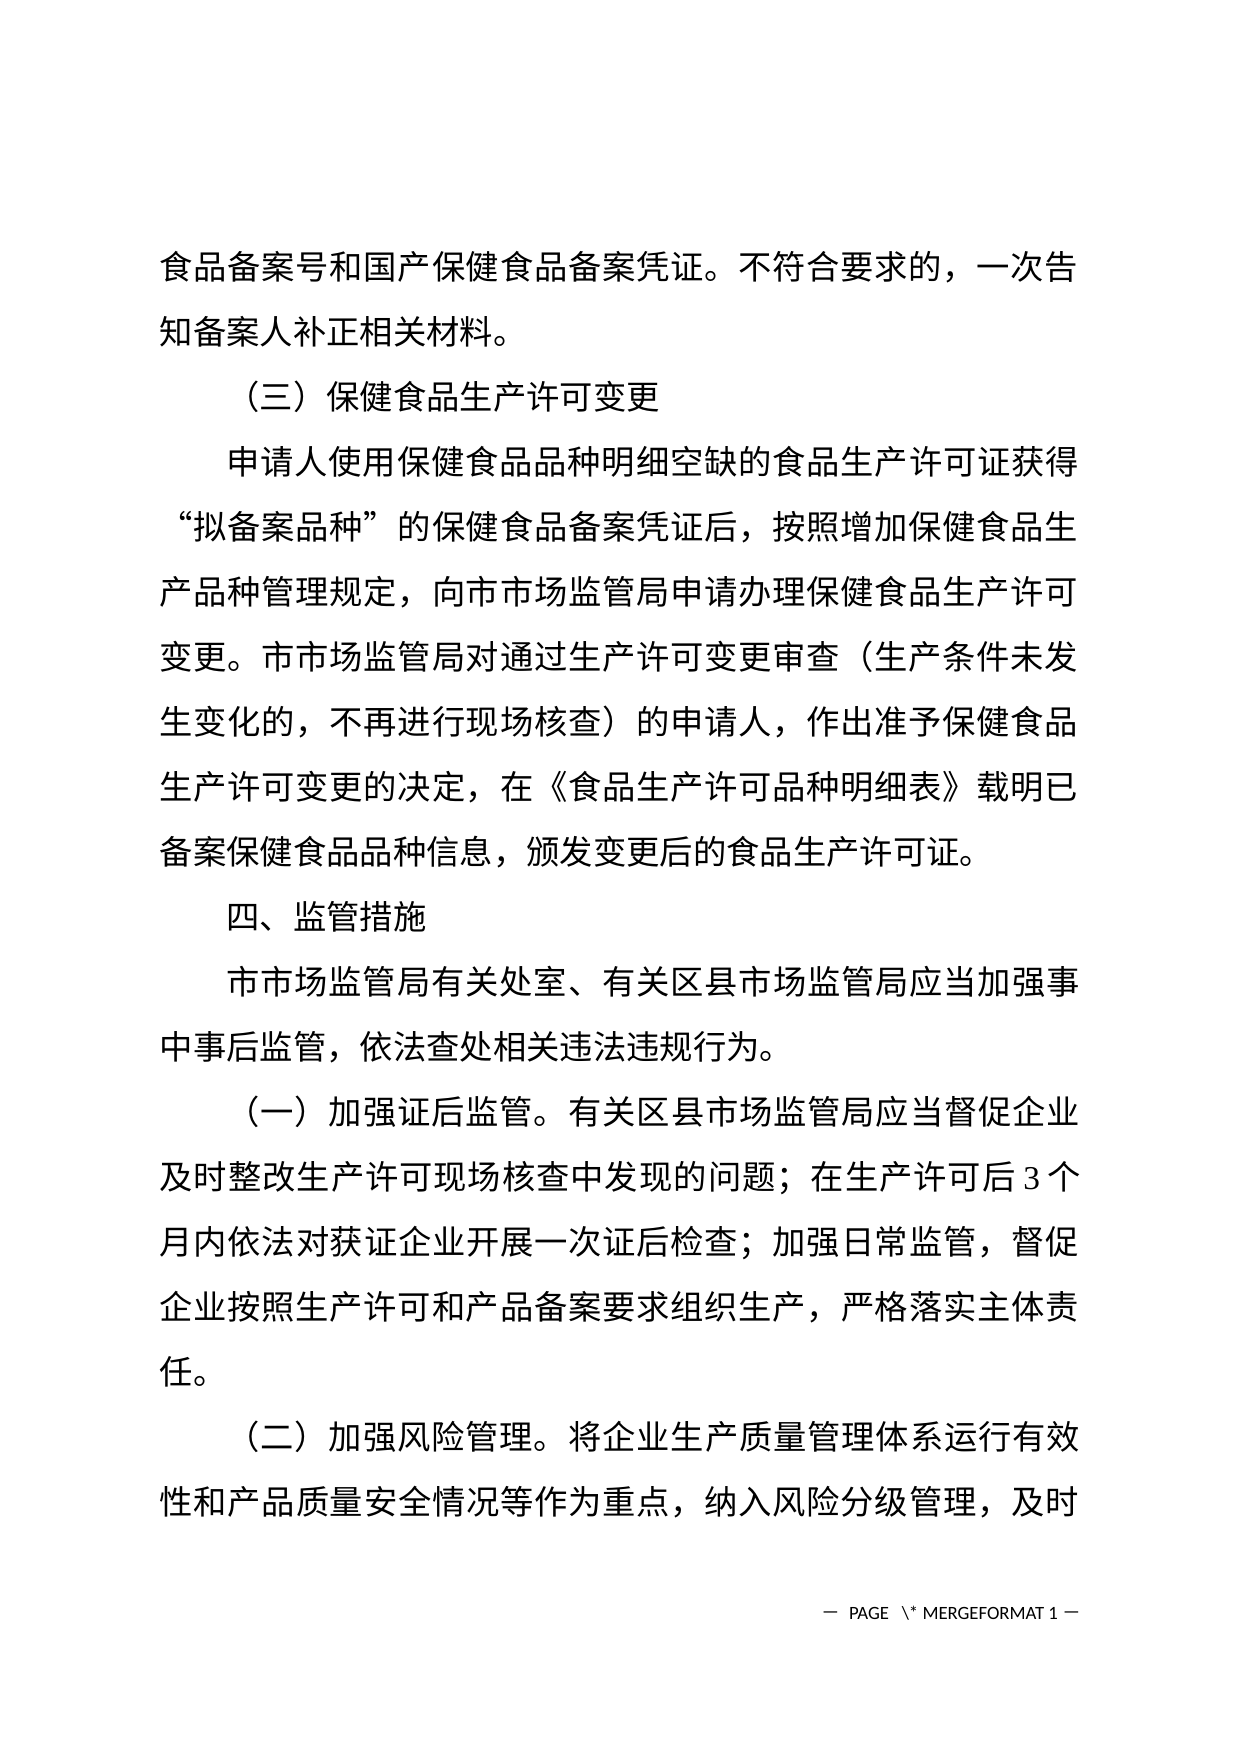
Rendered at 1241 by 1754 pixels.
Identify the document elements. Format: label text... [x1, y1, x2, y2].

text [159, 233, 1081, 363]
text （三）保健食品生产许可变更 [159, 363, 1081, 428]
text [159, 1403, 1081, 1533]
text 市市场监管局有关处室、有关区县市场监管局应当加强事中事后监管，依法查处相关违法违规行为。 [159, 948, 1081, 1078]
text 四、监管措施 [159, 883, 1081, 948]
text （一）加强证后监管。有关区县市场监管局应当督促企业及时整改生产许可现场核查中发现的问题；在生产许可后3个月内依法对获证企业开展一次证后检查；加强日常监管，督促企业按照生产许可和产品备案要求组织生产，严格落实主体责任。 [159, 1078, 1081, 1403]
text 申请人使用保健食品品种明细空缺的食品生产许可证获得“拟备案品种”的保健食品备案凭证后，按照增加保健食品生产品种管理规定，向市市场监管局申请办理保健食品生产许可变更。市市场监管局对通过生产许可变更审查（生产条件未发生变化的，不再进行现场核查）的申请人，作出准予保健食品生产许可变更的决定，在《食品生产许可品种明细表》载明已备案保健食品品种信息，颁发变更后的食品生产许可证。 [159, 428, 1081, 883]
